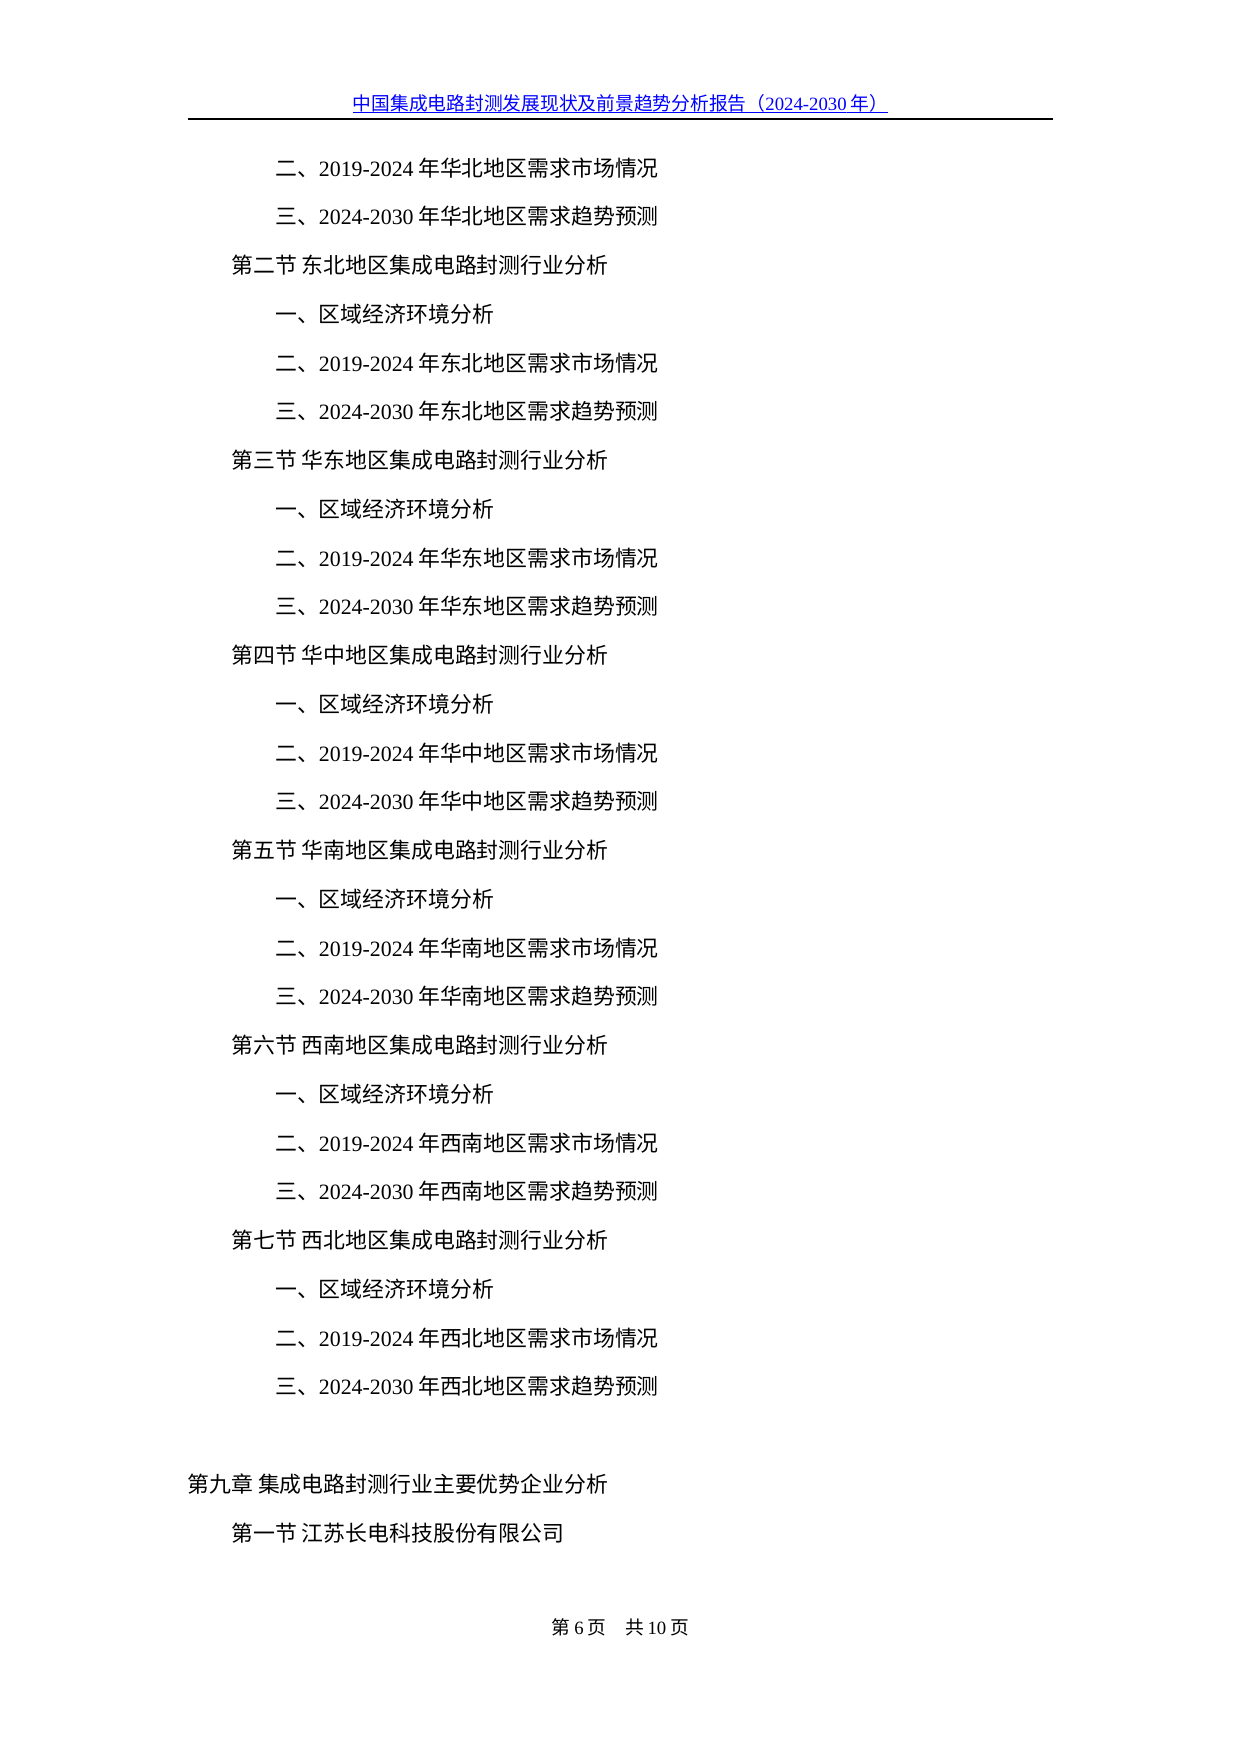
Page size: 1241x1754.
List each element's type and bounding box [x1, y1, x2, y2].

text [187, 150, 1053, 1548]
